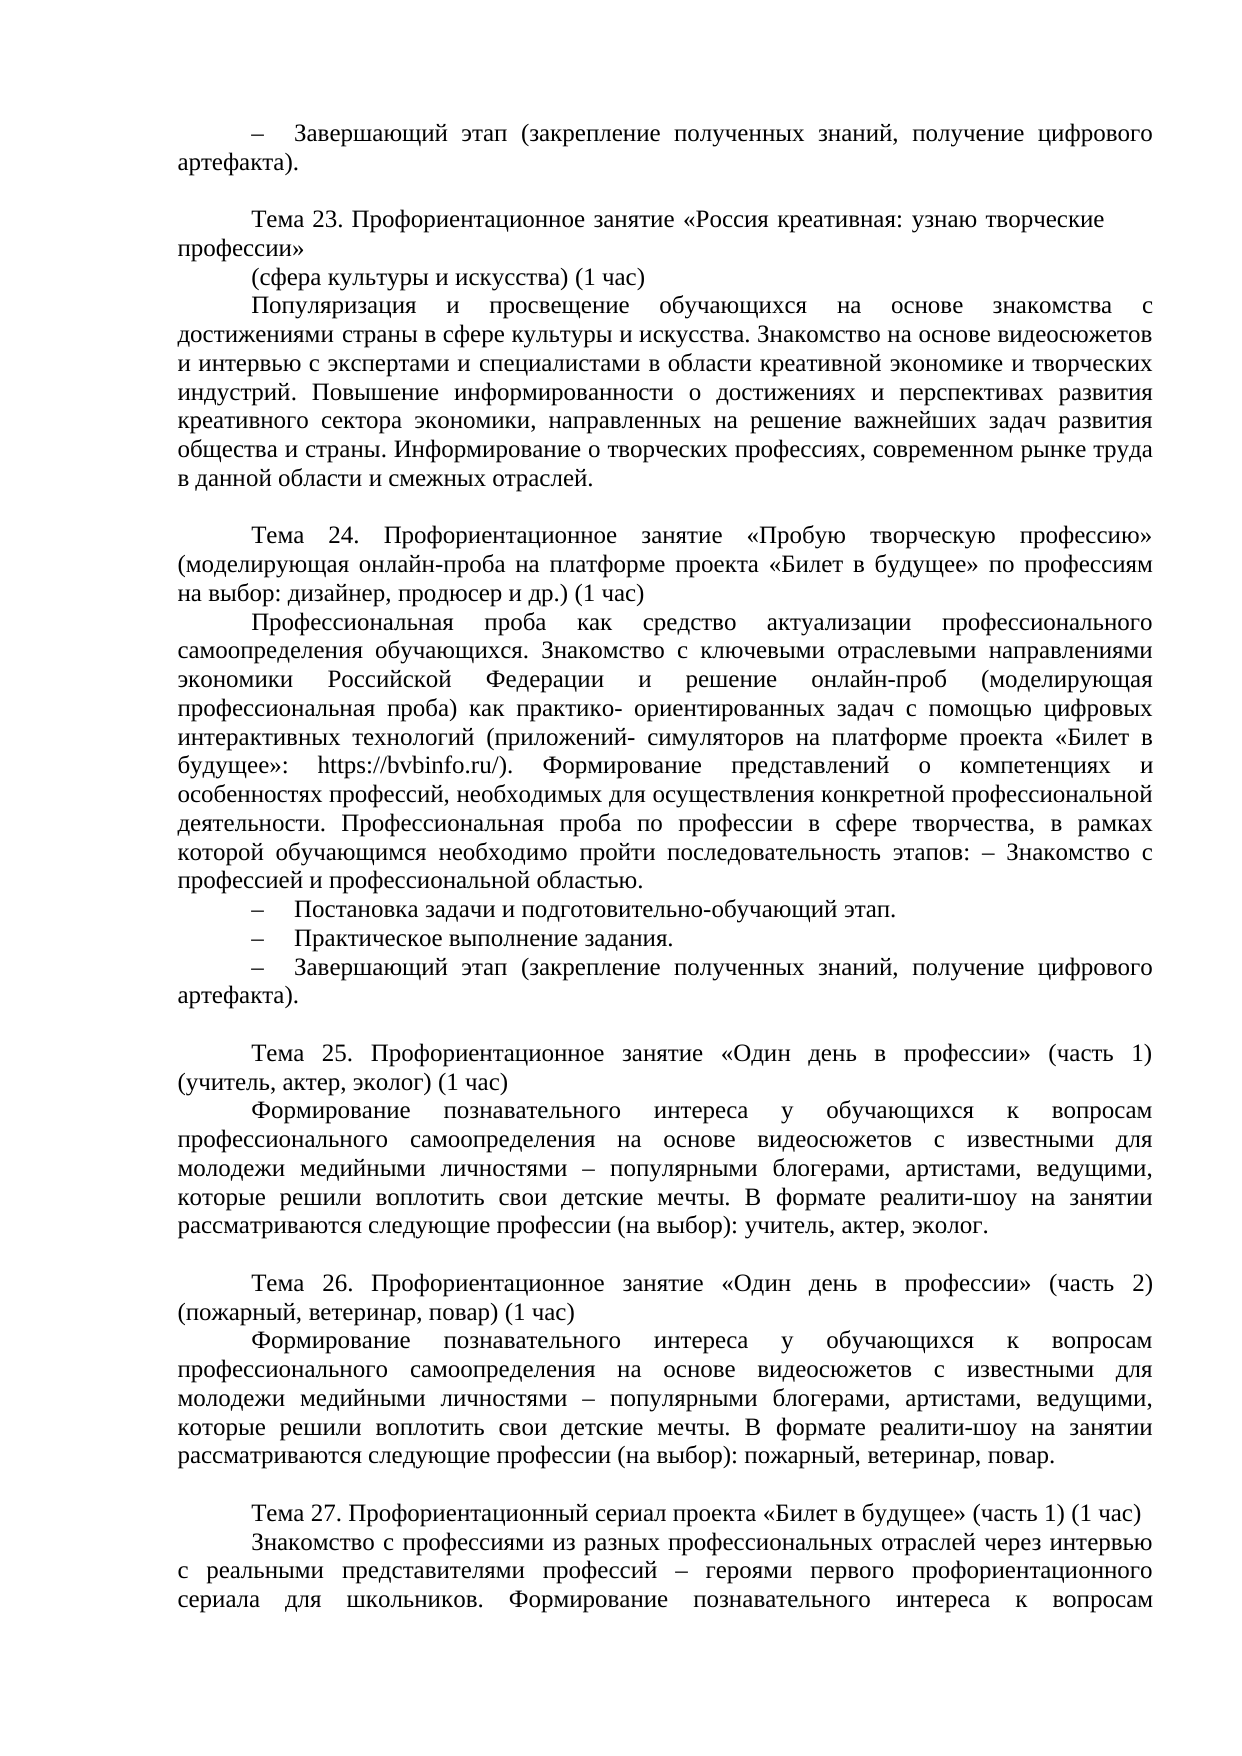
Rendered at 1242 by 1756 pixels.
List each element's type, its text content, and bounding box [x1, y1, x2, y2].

list Постановка задачи и подготовительно-обучающий этап. [177, 894, 1153, 923]
text Формирование познавательного интереса у обучающихся к вопросам профессионального самоопределения на основе видеосюжетов с известными для молодежи медийными личностями – популярными блогерами, артистами, ведущими, которые решили воплотить свои детские мечты. В формате реалити-шоу на занятии рассматриваются следующие профессии (на выбор): пожарный, ветеринар, повар. [177, 1326, 1153, 1469]
text Тема 26. Профориентационное занятие «Один день в профессии» (часть 2) (пожарный, ветеринар, повар) (1 час) [177, 1268, 1153, 1326]
text (сфера культуры и искусства) (1 час) [177, 262, 1153, 291]
list Завершающий этап (закрепление полученных знаний, получение цифрового артефакта). [177, 118, 1153, 176]
text Профессиональная проба как средство актуализации профессионального самоопределения обучающихся. Знакомство с ключевыми отраслевыми направлениями экономики Российской Федерации и решение онлайн-проб (моделирующая профессиональная проба) как практико- ориентированных задач с помощью цифровых интерактивных технологий (приложений- симуляторов на платформе проекта «Билет в будущее»: https://bvbinfo.ru/). Формирование представлений о компетенциях и особенностях профессий, необходимых для осуществления конкретной профессиональной деятельности. Профессиональная проба по профессии в сфере творчества, в рамках которой обучающимся необходимо пройти последовательность этапов: ‒ Знакомство с профессией и профессиональной областью. [177, 607, 1153, 894]
list Завершающий этап (закрепление полученных знаний, получение цифрового артефакта). [177, 952, 1153, 1009]
text Тема 24. Профориентационное занятие «Пробую творческую профессию» (моделирующая онлайн-проба на платформе проекта «Билет в будущее» по профессиям на выбор: дизайнер, продюсер и др.) (1 час) [177, 521, 1153, 607]
text Тема 23. Профориентационное занятие «Россия креативная: узнаю творческие профессии» [177, 204, 1153, 262]
text Популяризация и просвещение обучающихся на основе знакомства с достижениями страны в сфере культуры и искусства. Знакомство на основе видеосюжетов и интервью с экспертами и специалистами в области креативной экономике и творческих индустрий. Повышение информированности о достижениях и перспективах развития креативного сектора экономики, направленных на решение важнейших задач развития общества и страны. Информирование о творческих профессиях, современном рынке труда в данной области и смежных отраслей. [177, 291, 1153, 492]
list Практическое выполнение задания. [177, 923, 1153, 952]
text Формирование познавательного интереса у обучающихся к вопросам профессионального самоопределения на основе видеосюжетов с известными для молодежи медийными личностями – популярными блогерами, артистами, ведущими, которые решили воплотить свои детские мечты. В формате реалити-шоу на занятии рассматриваются следующие профессии (на выбор): учитель, актер, эколог. [177, 1096, 1153, 1239]
text Тема 27. Профориентационный сериал проекта «Билет в будущее» (часть 1) (1 час) [177, 1498, 1153, 1527]
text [177, 1527, 1153, 1613]
text Тема 25. Профориентационное занятие «Один день в профессии» (часть 1) (учитель, актер, эколог) (1 час) [177, 1038, 1153, 1096]
